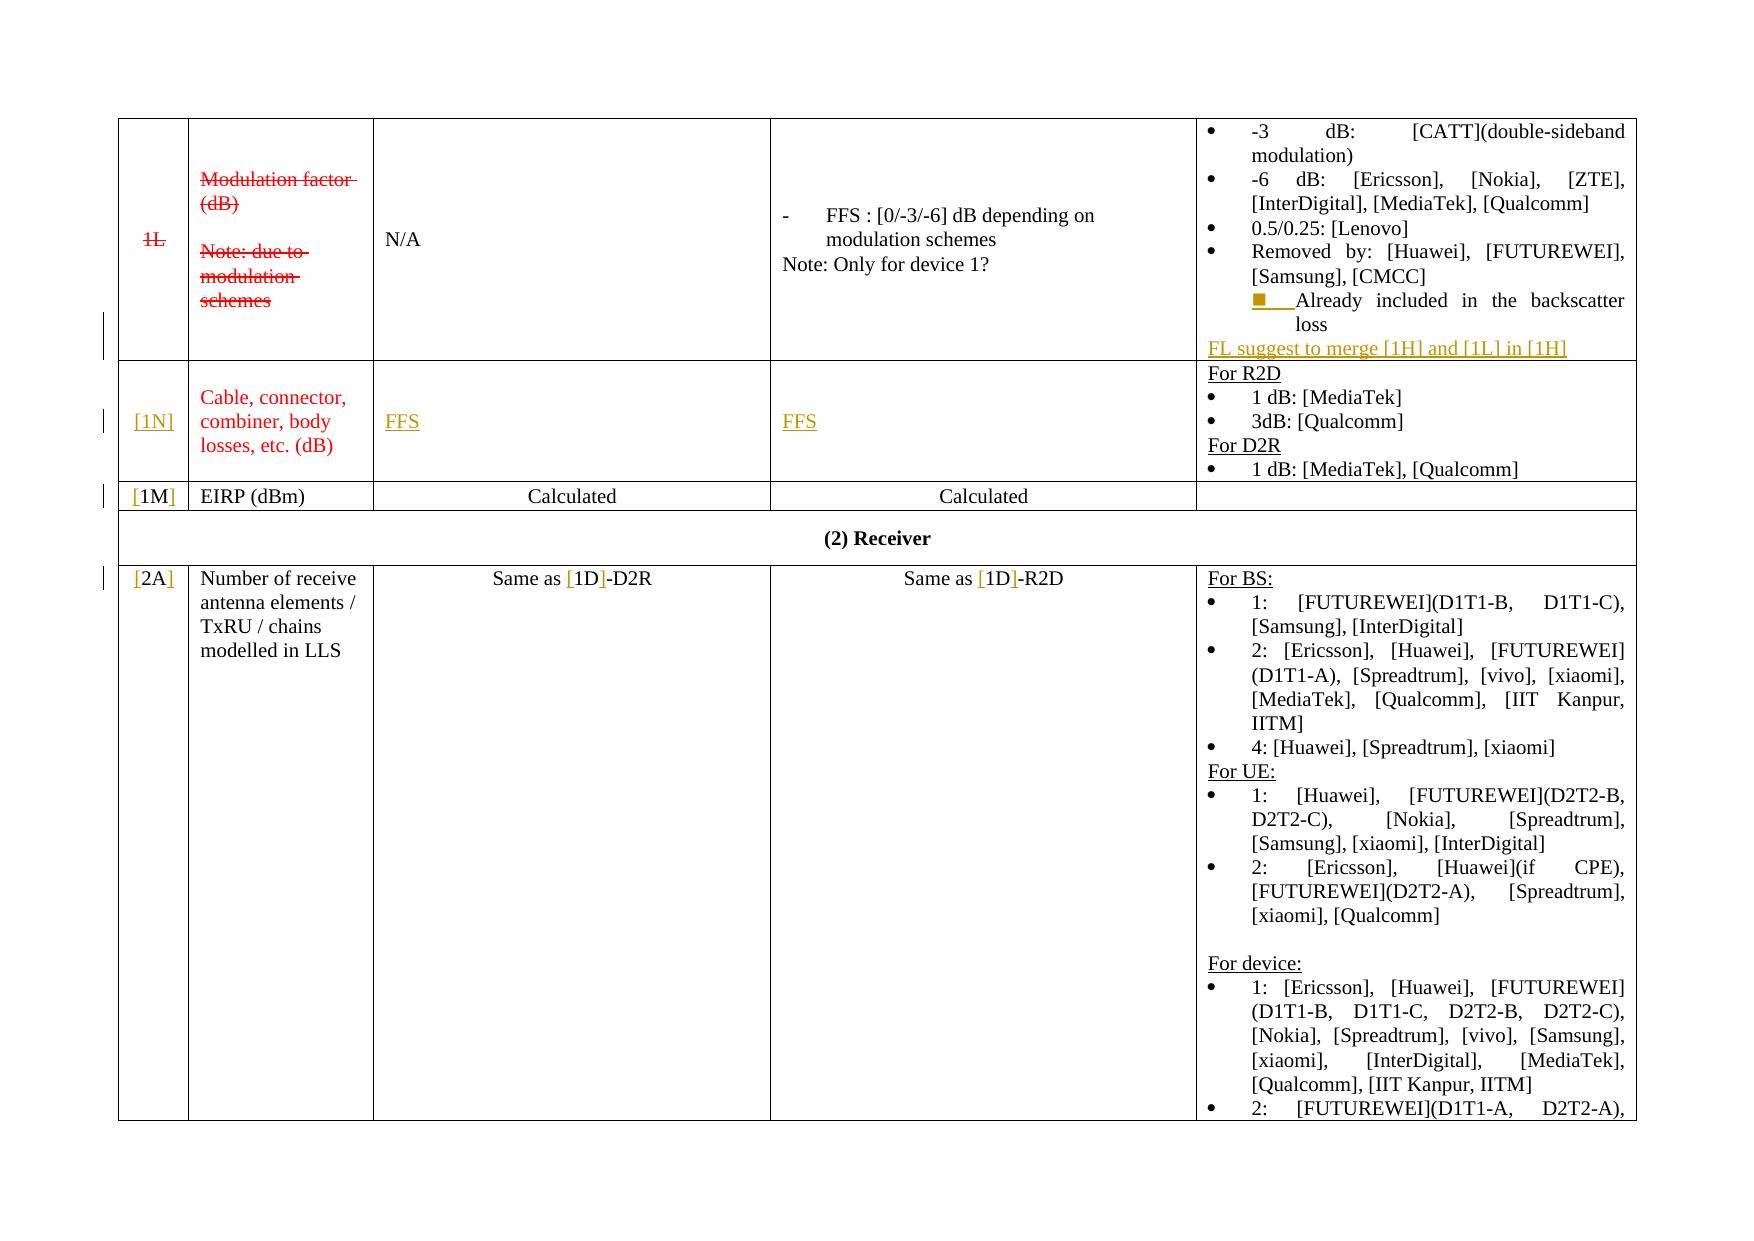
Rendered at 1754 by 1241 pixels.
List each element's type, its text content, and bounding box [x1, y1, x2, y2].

table_cell FFS : [0/-3/-6] dB depending on modulation schemes Note: Only for device 1? [771, 119, 1196, 360]
table_cell Modulation factor (dB) Note: due to modulation schemes [189, 119, 373, 360]
table_cell -3 dB: [CATT](double-sideband modulation) -6 dB: [Ericsson], [Nokia], [ZTE], [InterDigital], [MediaTek], [Qualcomm] 0.5/0.25: [Lenovo] Removed by: [Huawei], [FUTUREWEI], [Samsung], [CMCC] Already included in the backscatter loss [1197, 119, 1636, 360]
table_cell Cable, connector, combiner, body losses, etc. (dB) [189, 361, 373, 481]
table_cell (2) Receiver [119, 511, 1636, 565]
table_cell Calculated [771, 482, 1196, 510]
table_cell 1M [119, 482, 188, 510]
table_cell Same as 1D-R2D [771, 566, 1196, 1120]
table_cell EIRP (dBm) [189, 482, 373, 510]
table_cell Calculated [374, 482, 770, 510]
table_cell [119, 361, 188, 481]
table_cell [1197, 482, 1636, 510]
table_cell 2A [119, 566, 188, 1120]
table_cell N/A [374, 119, 770, 360]
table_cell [189, 566, 373, 1120]
table_cell [771, 361, 1196, 481]
table_cell [374, 361, 770, 481]
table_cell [1197, 566, 1636, 1120]
table_cell For R2D 1 dB: [MediaTek] 3dB: [Qualcomm] For D2R 1 dB: [MediaTek], [Qualcomm] [1197, 361, 1636, 481]
table_cell 1L [119, 119, 188, 360]
table_cell Same as 1D-D2R [374, 566, 770, 1120]
